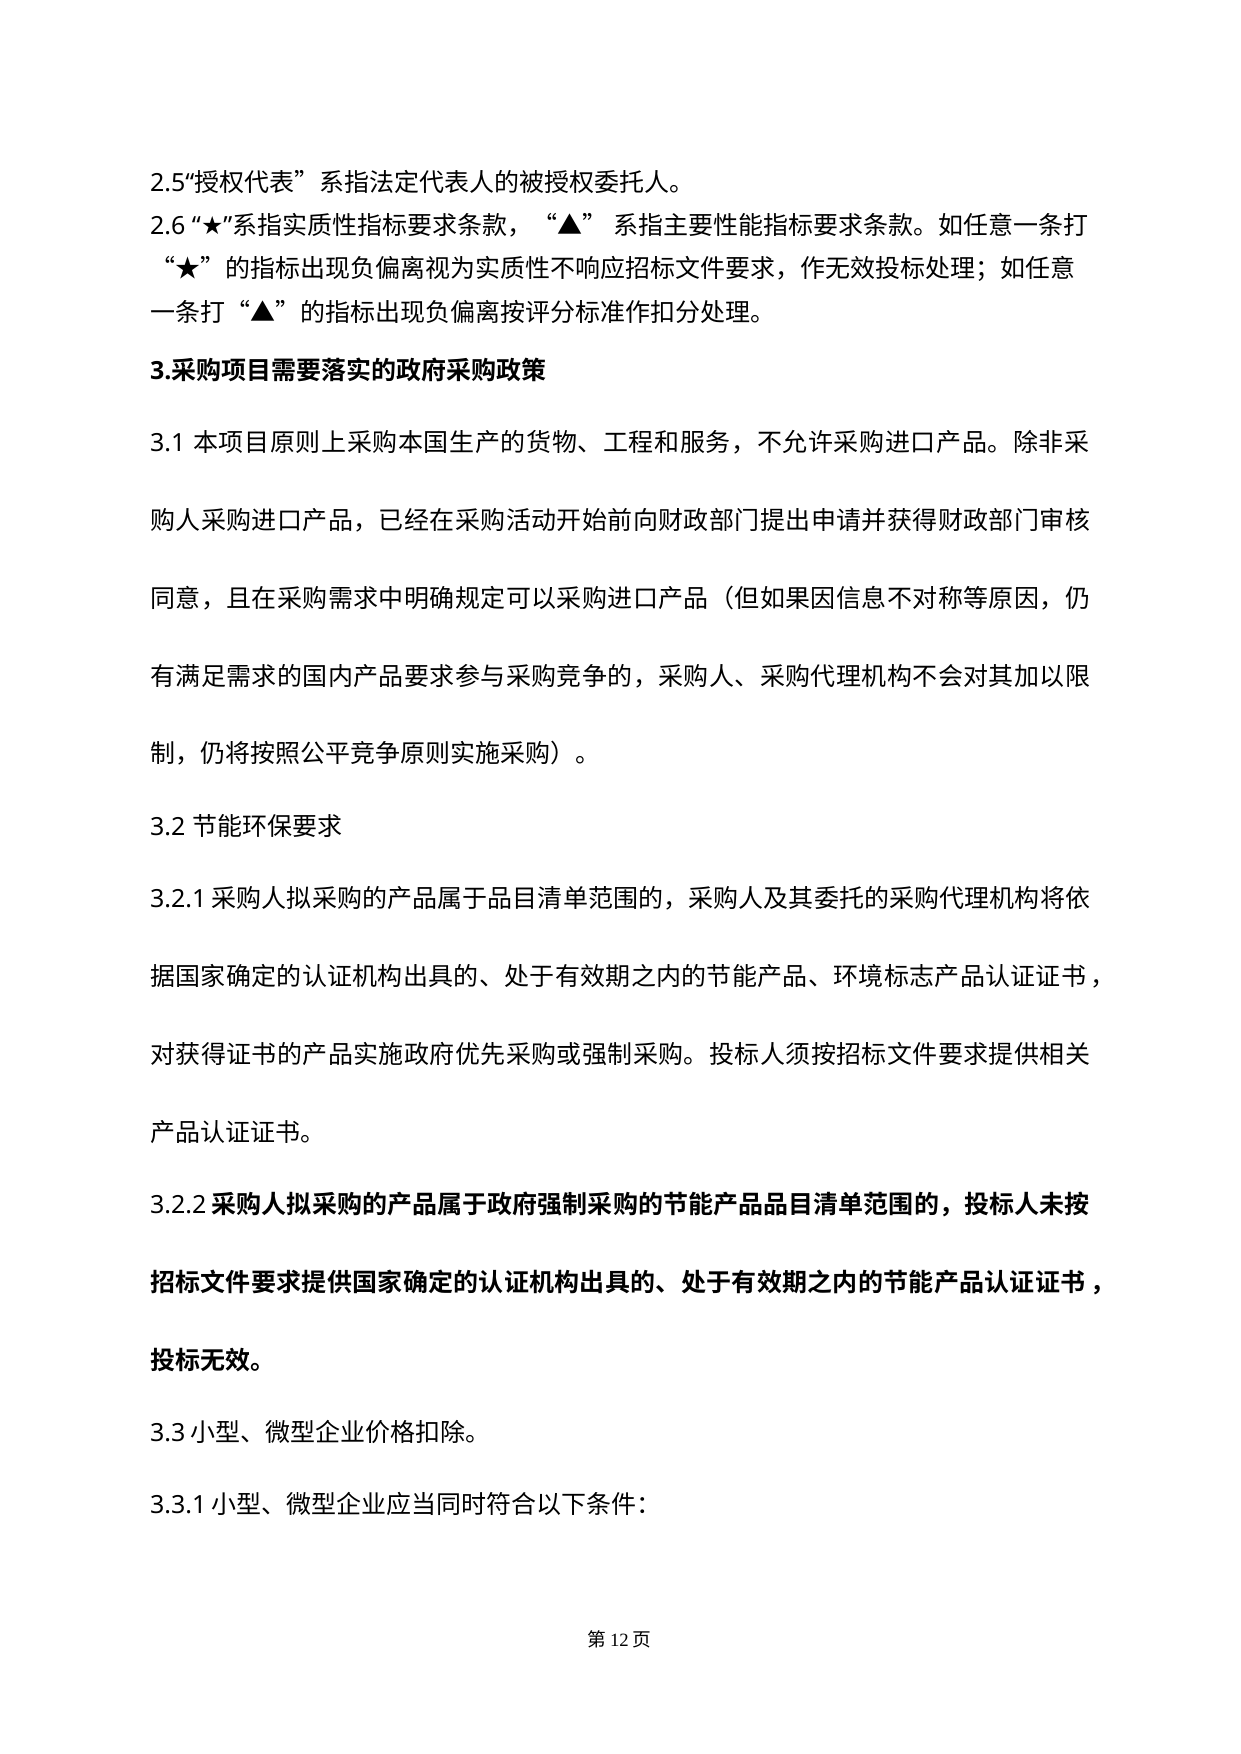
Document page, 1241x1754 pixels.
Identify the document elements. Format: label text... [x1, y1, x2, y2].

text 3.2.1采购人拟采购的产品属于品目清单范围的，采购人及其委托的采购代理机构将依据国家确定的认证机构出具的、处于有效期之内的节能产品、环境标志产品认证证书，对获得证书的产品实施政府优先采购或强制采购。投标人须按招标文件要求提供相关产品认证证书。 [150, 864, 1090, 1163]
text 3.3.1小型、微型企业应当同时符合以下条件： [150, 1470, 1090, 1535]
text 3.3小型、微型企业价格扣除。 [150, 1398, 1090, 1463]
text 3.2.2采购人拟采购的产品属于政府强制采购的节能产品品目清单范围的，投标人未按招标文件要求提供国家确定的认证机构出具的、处于有效期之内的节能产品认证证书，投标无效。 [150, 1170, 1090, 1391]
text 2.6 “★”系指实质性指标要求条款，“▲” 系指主要性能指标要求条款。如任意一条打“★”的指标出现负偏离视为实质性不响应招标文件要求，作无效投标处理；如任意一条打“▲”的指标出现负偏离按评分标准作扣分处理。 [150, 205, 1090, 328]
text 3.采购项目需要落实的政府采购政策 [150, 336, 1090, 401]
text 2.5“授权代表”系指法定代表人的被授权委托人。 [150, 162, 1090, 198]
text 3.1 本项目原则上采购本国生产的货物、工程和服务，不允许采购进口产品。除非采购人采购进口产品，已经在采购活动开始前向财政部门提出申请并获得财政部门审核同意，且在采购需求中明确规定可以采购进口产品（但如果因信息不对称等原因，仍有满足需求的国内产品要求参与采购竞争的，采购人、采购代理机构不会对其加以限制，仍将按照公平竞争原则实施采购）。 [150, 408, 1090, 784]
text 3.2 节能环保要求 [150, 792, 1090, 857]
